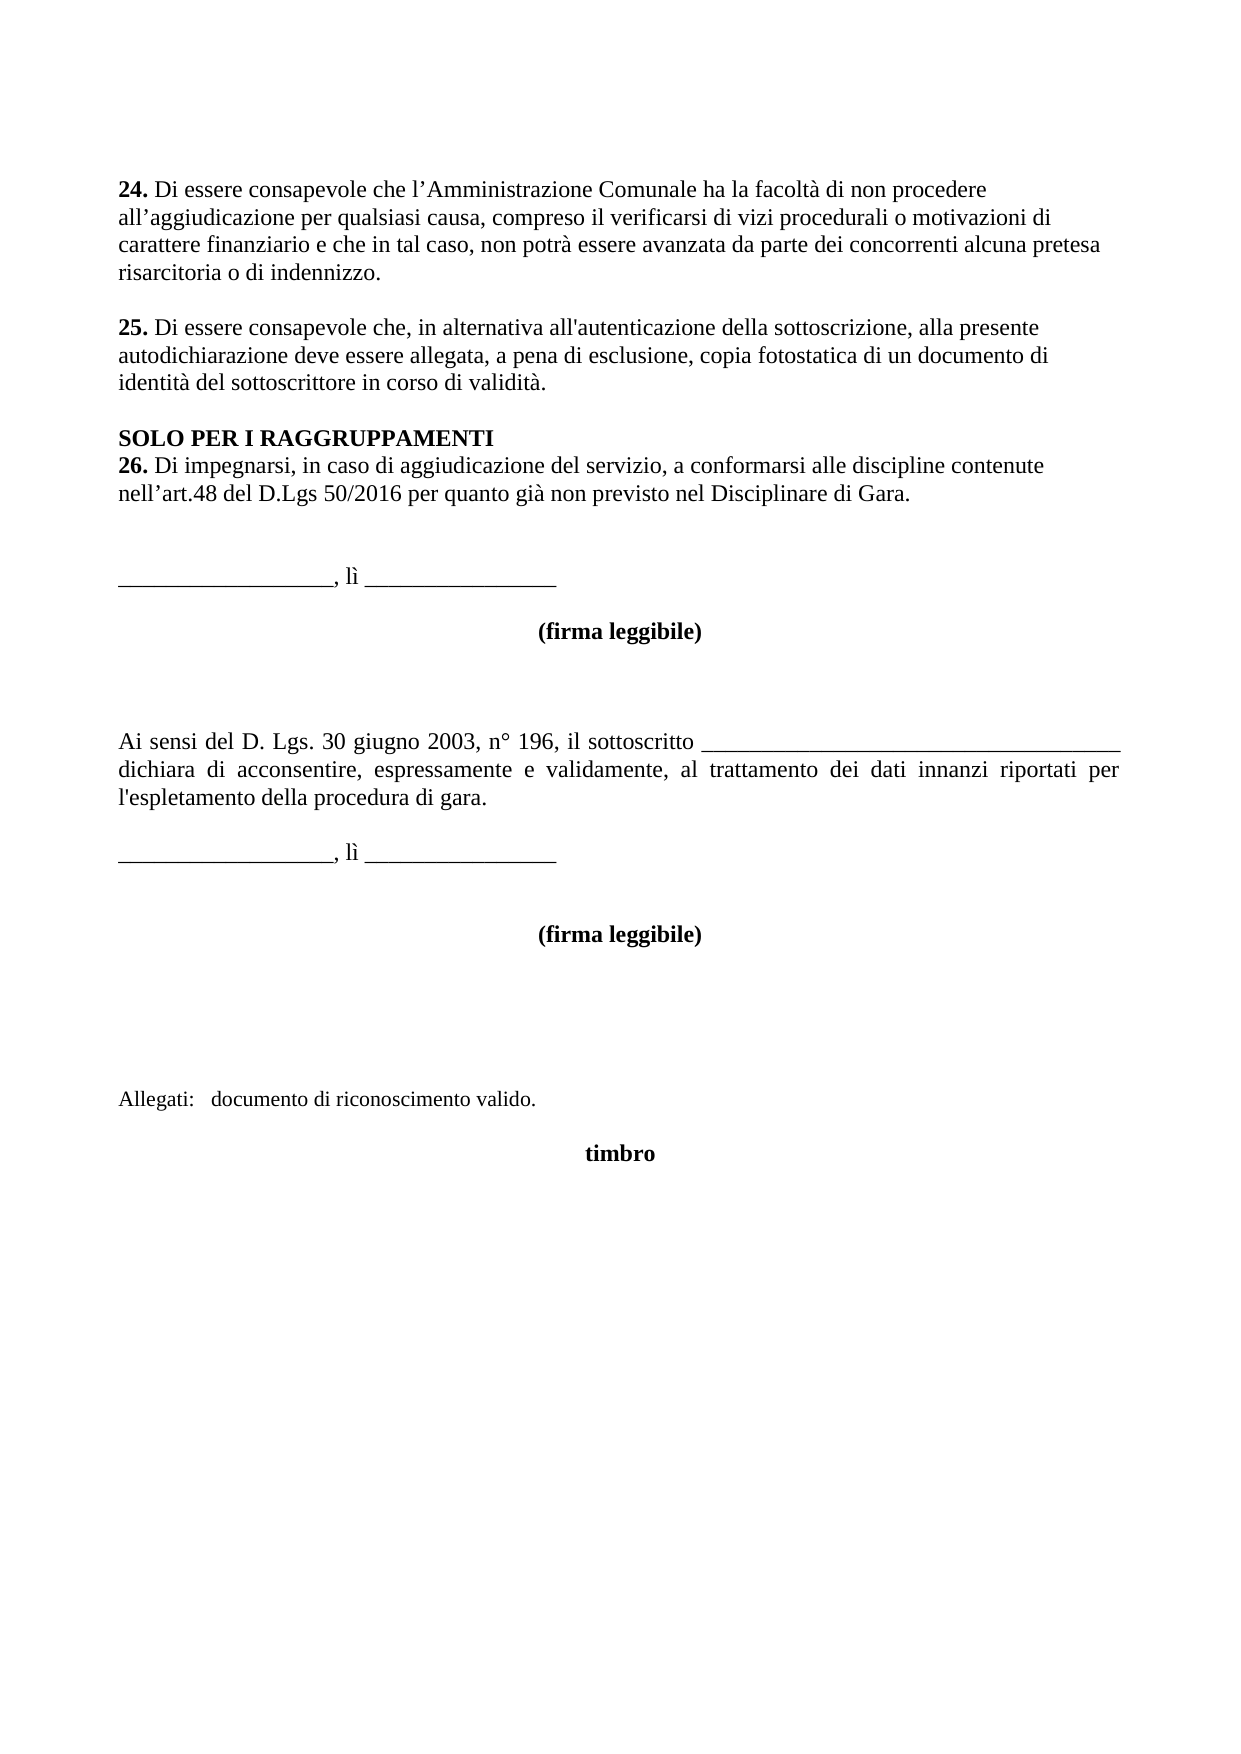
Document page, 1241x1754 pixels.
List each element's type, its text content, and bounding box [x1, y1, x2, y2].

text 25. Di essere consapevole che, in alternativa all'autenticazione della sottoscrizione, alla presente autodichiarazione deve essere allegata, a pena di esclusione, copia fotostatica di un documento di identità del sottoscrittore in corso di validità. [118, 313, 1122, 396]
text __________________, lì ________________ [118, 838, 1122, 865]
text (firma leggibile) [118, 921, 1122, 948]
text (firma leggibile) [118, 617, 1122, 644]
text 24. Di essere consapevole che l’Amministrazione Comunale ha la facoltà di non procedere all’aggiudicazione per qualsiasi causa, compreso il verificarsi di vizi procedurali o motivazioni di carattere finanziario e che in tal caso, non potrà essere avanzata da parte dei concorrenti alcuna pretesa risarcitoria o di indennizzo. [118, 175, 1122, 286]
text Ai sensi del D. Lgs. 30 giugno 2003, n° 196, il sottoscritto ___________________________________ dichiara di acconsentire, espressamente e validamente, al trattamento dei dati innanzi riportati per l'espletamento della procedura di gara. [118, 727, 1122, 810]
text 26. Di impegnarsi, in caso di aggiudicazione del servizio, a conformarsi alle discipline contenute nell’art.48 del D.Lgs 50/2016 per quanto già non previsto nel Disciplinare di Gara. [118, 451, 1122, 506]
text Allegati: documento di riconoscimento valido. [118, 1086, 1122, 1111]
text timbro [118, 1139, 1122, 1167]
text SOLO PER I RAGGRUPPAMENTI [118, 424, 1122, 451]
text __________________, lì ________________ [118, 562, 1122, 589]
